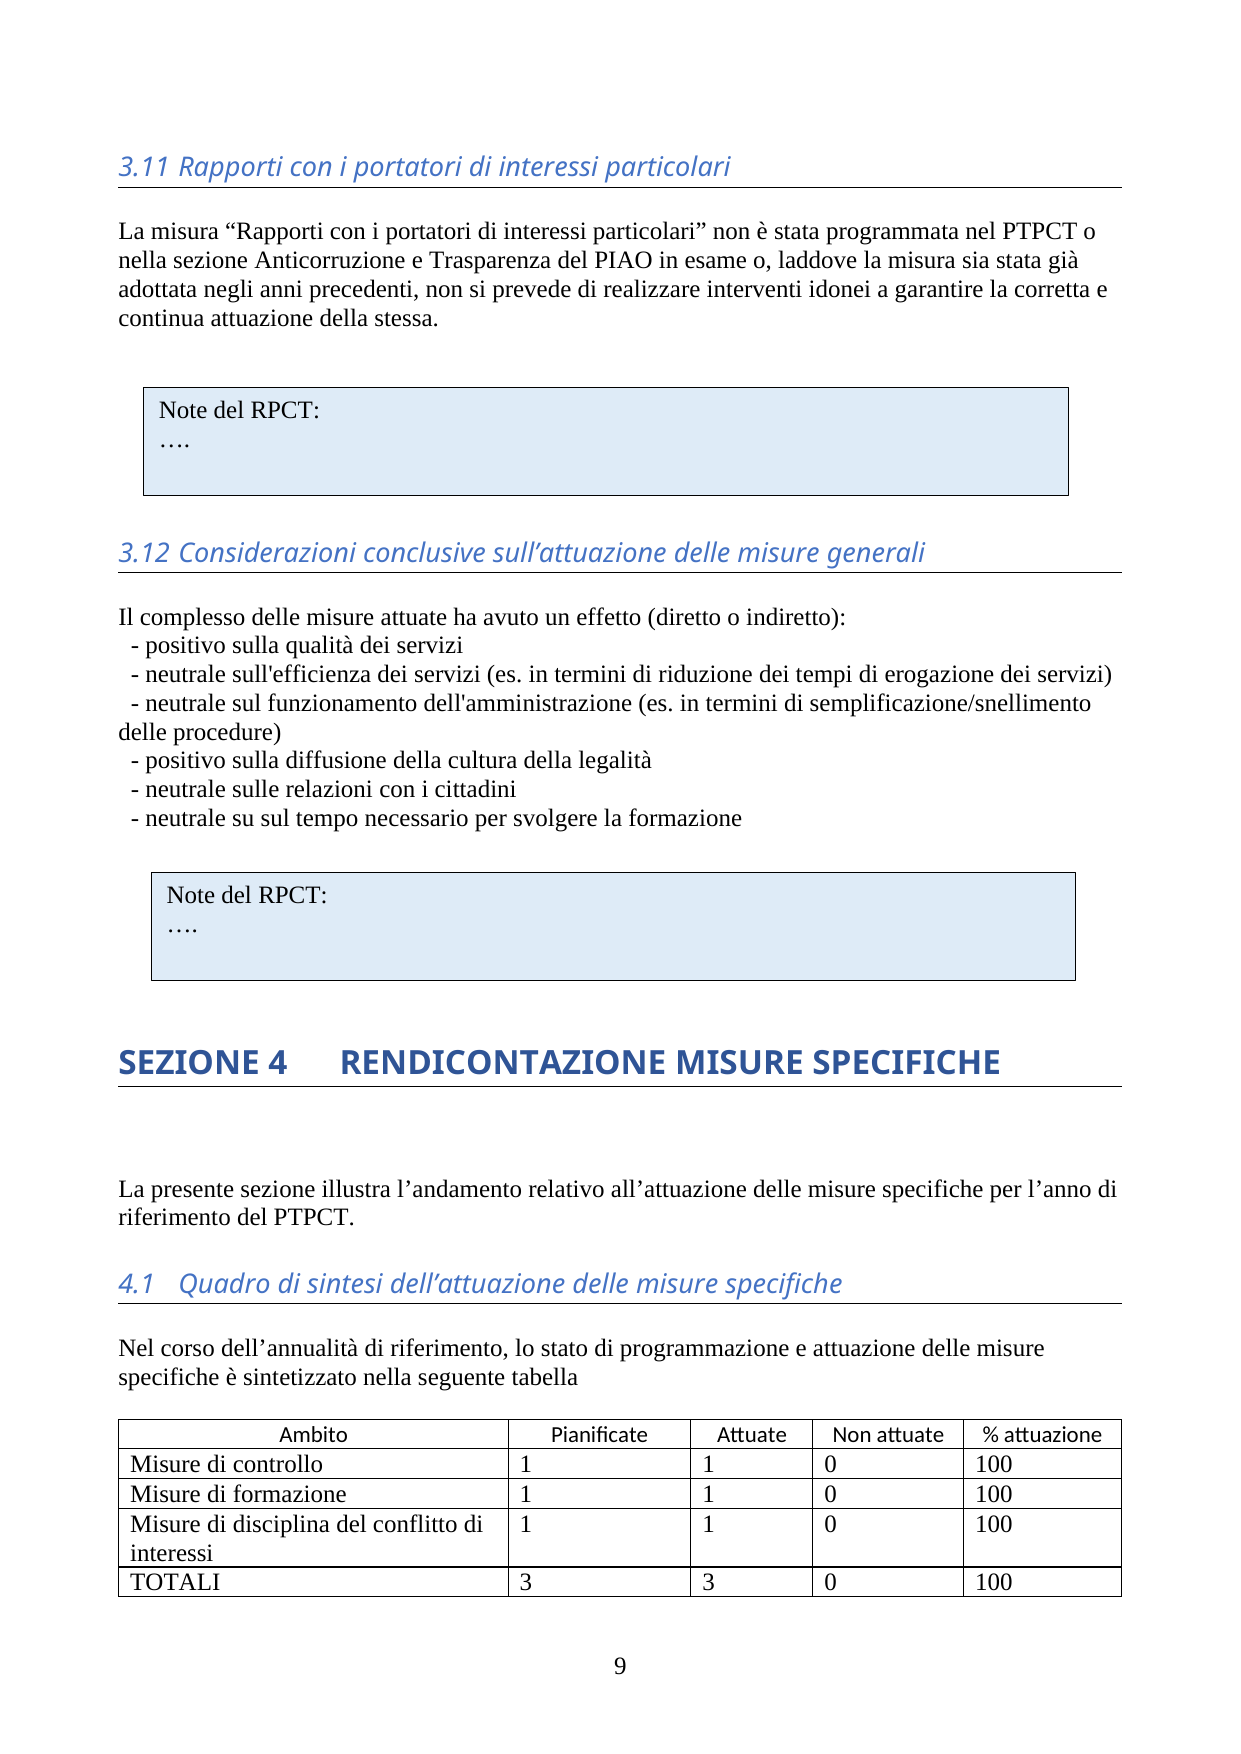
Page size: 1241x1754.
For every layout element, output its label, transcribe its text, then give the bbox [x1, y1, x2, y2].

table_cell 1 [509, 1449, 690, 1478]
text Nel corso dell’annualità di riferimento, lo stato di programmazione e attuazione delle misure specifiche è sintetizzato nella seguente tabella [118, 1333, 1122, 1390]
subtitle RENDICONTAZIONE MISURE SPECIFICHE [118, 1039, 1122, 1086]
table_header Ambito [119, 1420, 508, 1448]
table_cell 3 [509, 1568, 690, 1596]
table_cell 100 [964, 1509, 1121, 1566]
table_cell 100 [964, 1479, 1121, 1508]
table_cell 1 [691, 1479, 812, 1508]
table_cell 3 [691, 1568, 812, 1596]
table_cell 1 [691, 1509, 812, 1566]
table_cell 100 [964, 1568, 1121, 1596]
table_header Attuate [691, 1420, 812, 1448]
table_cell Misure di formazione [119, 1479, 508, 1508]
text La misura “Rapporti con i portatori di interessi particolari” non è stata programmata nel PTPCT o nella sezione Anticorruzione e Trasparenza del PIAO in esame o, laddove la misura sia stata già adottata negli anni precedenti, non si prevede di realizzare interventi idonei a garantire la corretta e continua attuazione della stessa. [118, 216, 1122, 331]
subtitle Rapporti con i portatori di interessi particolari [118, 148, 1122, 187]
table_cell 1 [691, 1449, 812, 1478]
table_cell TOTALI [119, 1568, 508, 1596]
table_cell 0 [813, 1449, 963, 1478]
table_cell 1 [509, 1509, 690, 1566]
table_cell 0 [813, 1509, 963, 1566]
text Il complesso delle misure attuate ha avuto un effetto (diretto o indiretto): - positivo sulla qualità dei servizi - neutrale sull'efficienza dei servizi (es. in termini di riduzione dei tempi di erogazione dei servizi) - neutrale sul funzionamento dell'amministrazione (es. in termini di semplificazione/snellimento delle procedure) - positivo sulla diffusione della cultura della legalità - neutrale sulle relazioni con i cittadini - neutrale su sul tempo necessario per svolgere la formazione [118, 602, 1122, 832]
table_header Pianificate [509, 1420, 690, 1448]
table_cell 100 [964, 1449, 1121, 1478]
table_cell Misure di controllo [119, 1449, 508, 1478]
table_cell 1 [509, 1479, 690, 1508]
table_header % attuazione [964, 1420, 1121, 1448]
subtitle Quadro di sintesi dell’attuazione delle misure specifiche [118, 1264, 1122, 1303]
table_cell Misure di disciplina del conflitto di interessi [119, 1509, 508, 1566]
table_cell 0 [813, 1479, 963, 1508]
subtitle Considerazioni conclusive sull’attuazione delle misure generali [118, 533, 1122, 572]
table_cell 0 [813, 1568, 963, 1596]
table_header Non attuate [813, 1420, 963, 1448]
text La presente sezione illustra l’andamento relativo all’attuazione delle misure specifiche per l’anno di riferimento del PTPCT. [118, 1174, 1122, 1231]
